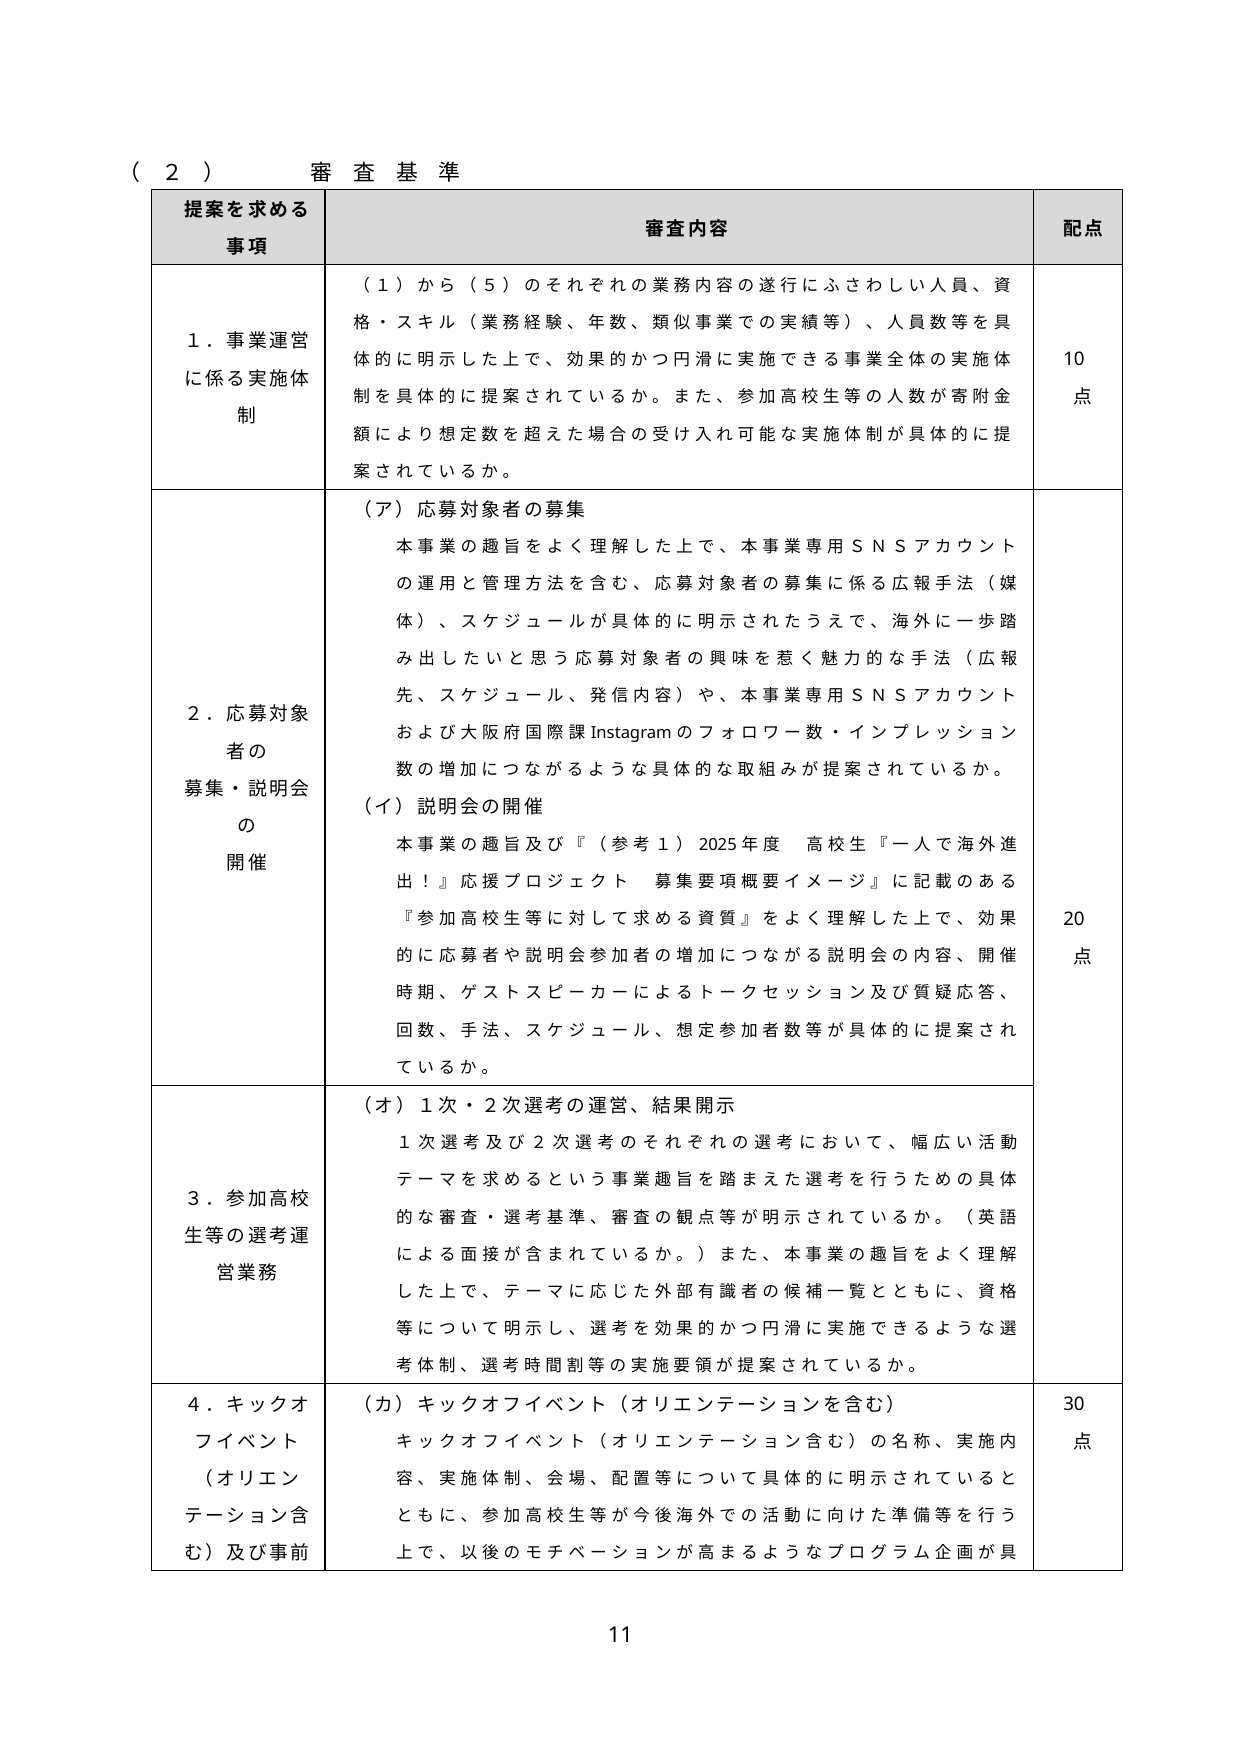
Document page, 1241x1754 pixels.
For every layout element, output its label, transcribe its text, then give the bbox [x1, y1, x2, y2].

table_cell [326, 1384, 1033, 1570]
table_cell （ア）応募対象者の募集 本事業の趣旨をよく理解した上で、本事業専用ＳＮＳアカウントの運用と管理方法を含む、応募対象者の募集に係る広報手法（媒体）、スケジュールが具体的に明示されたうえで、海外に一歩踏み出したいと思う応募対象者の興味を惹く魅力的な手法（広報先、スケジュール、発信内容）や、本事業専用ＳＮＳアカウントおよび大阪府国際課Instagramのフォロワー数・インプレッション数の増加につながるような具体的な取組みが提案されているか。 （イ）説明会の開催 本事業の趣旨及び『（参考１）2025年度 高校生『一人で海外進出！』応援プロジェクト 募集要項概要イメージ』に記載のある『参加高校生等に対して求める資質』をよく理解した上で、効果的に応募者や説明会参加者の増加につながる説明会の内容、開催時期、ゲストスピーカーによるトークセッション及び質疑応答、回数、手法、スケジュール、想定参加者数等が具体的に提案されているか。 [326, 490, 1033, 1084]
table_cell ２．応募対象者の 募集・説明会の 開催 [152, 490, 324, 1084]
table_cell ３．参加高校生等の選考運営業務 [152, 1086, 324, 1383]
table_cell （１）から（５）のそれぞれの業務内容の遂行にふさわしい人員、資格・スキル（業務経験、年数、類似事業での実績等）、人員数等を具体的に明示した上で、効果的かつ円滑に実施できる事業全体の実施体制を具体的に提案されているか。また、参加高校生等の人数が寄附金額により想定数を超えた場合の受け入れ可能な実施体制が具体的に提案されているか。 [326, 265, 1033, 488]
list 審査基準 [118, 152, 1122, 189]
table_header 提案を求める事項 [152, 190, 324, 264]
table_cell （オ）１次・２次選考の運営、結果開示 １次選考及び２次選考のそれぞれの選考において、幅広い活動テーマを求めるという事業趣旨を踏まえた選考を行うための具体的な審査・選考基準、審査の観点等が明示されているか。（英語による面接が含まれているか。）また、本事業の趣旨をよく理解した上で、テーマに応じた外部有識者の候補一覧とともに、資格等について明示し、選考を効果的かつ円滑に実施できるような選考体制、選考時間割等の実施要領が提案されているか。 [326, 1086, 1033, 1383]
table_cell １．事業運営に係る実施体制 [152, 265, 324, 488]
table_cell 20点 [1034, 490, 1122, 1383]
table_cell 30点 [1034, 1384, 1122, 1570]
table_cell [152, 1384, 324, 1570]
table_cell 10点 [1034, 265, 1122, 488]
table_header 審査内容 [326, 190, 1033, 264]
table_header 配点 [1034, 190, 1122, 264]
